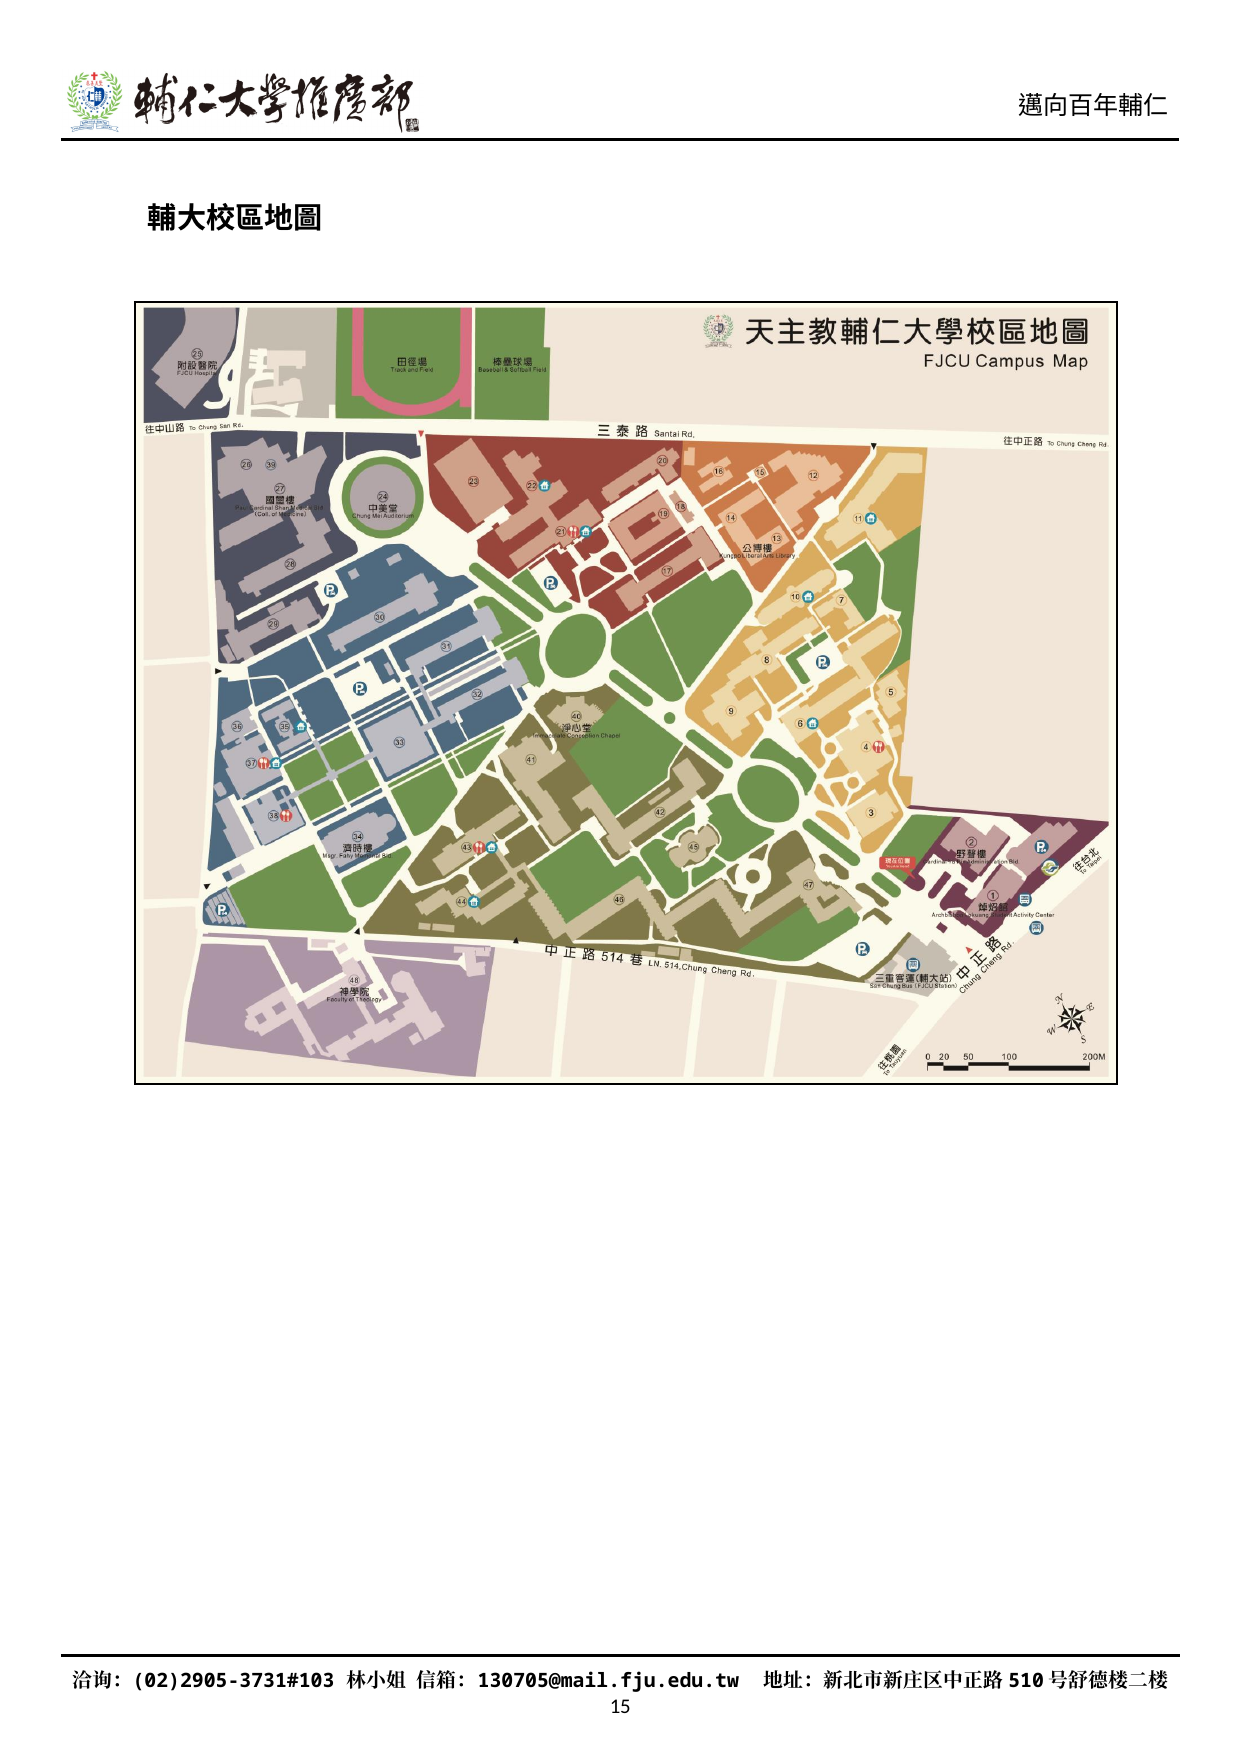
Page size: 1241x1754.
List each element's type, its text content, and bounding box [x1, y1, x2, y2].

text 輔大校區地圖 [148, 179, 1092, 254]
picture [60, 69, 424, 134]
picture [136, 303, 1116, 1083]
